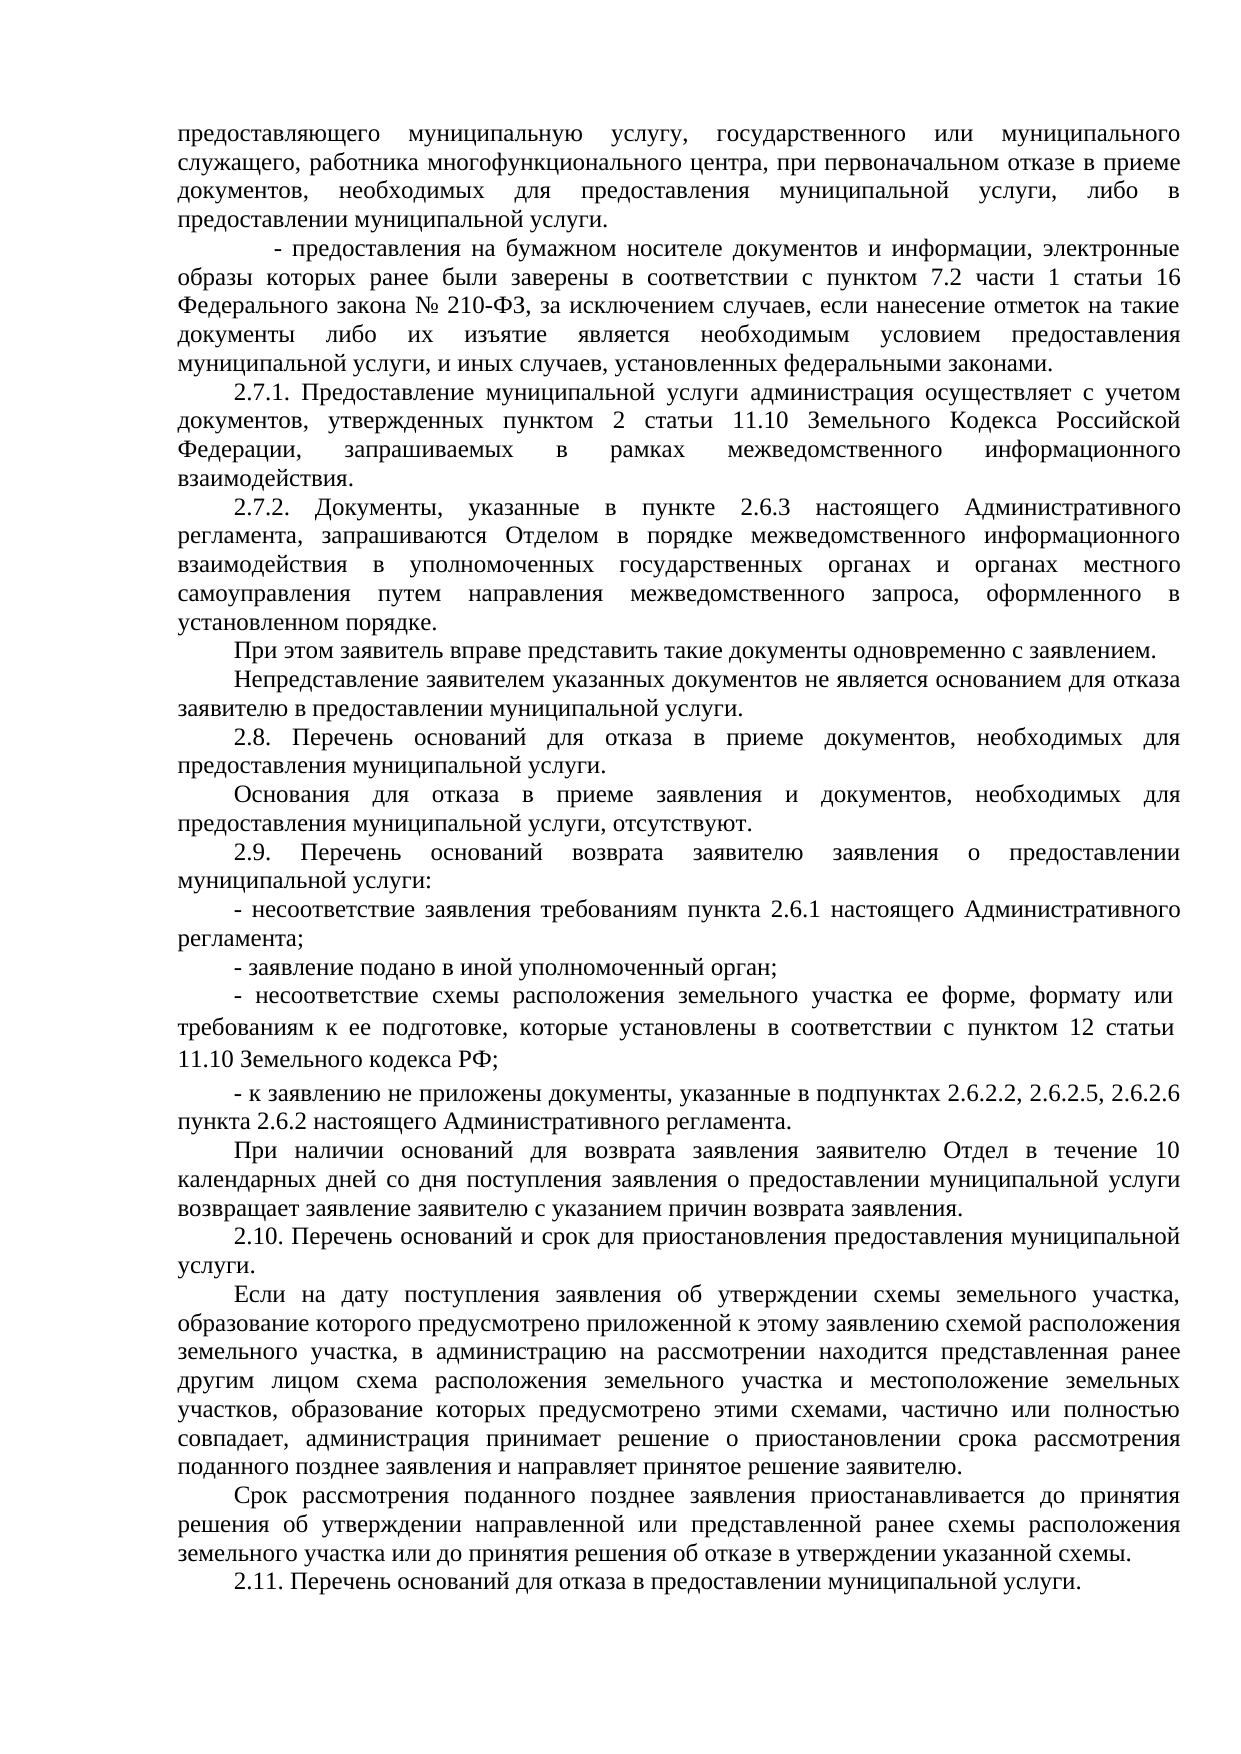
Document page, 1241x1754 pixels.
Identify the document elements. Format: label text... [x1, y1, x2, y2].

text При этом заявитель вправе представить такие документы одновременно с заявлением. [177, 636, 1181, 664]
text 2.10. Перечень оснований и срок для приостановления предоставления муниципальной услуги. [177, 1221, 1181, 1279]
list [177, 118, 1181, 233]
text При наличии оснований для возврата заявления заявителю Отдел в течение 10 календарных дней со дня поступления заявления о предоставлении муниципальной услуги возвращает заявление заявителю с указанием причин возврата заявления. [177, 1135, 1181, 1221]
text 2.9. Перечень оснований возврата заявителю заявления о предоставлении муниципальной услуги: [177, 837, 1181, 894]
text Непредставление заявителем указанных документов не является основанием для отказа заявителю в предоставлении муниципальной услуги. [177, 664, 1181, 722]
text - несоответствие заявления требованиям пункта 2.6.1 настоящего Административного регламента; [177, 894, 1181, 952]
text 2.11. Перечень оснований для отказа в предоставлении муниципальной услуги. [177, 1566, 1181, 1595]
text 2.8. Перечень оснований для отказа в приеме документов, необходимых для предоставления муниципальной услуги. [177, 722, 1181, 779]
text - заявление подано в иной уполномоченный орган; [177, 952, 1181, 981]
text - к заявлению не приложены документы, указанные в подпунктах 2.6.2.2, 2.6.2.5, 2.6.2.6 пункта 2.6.2 настоящего Административного регламента. [177, 1078, 1181, 1135]
text Срок рассмотрения поданного позднее заявления приостанавливается до принятия решения об утверждении направленной или представленной ранее схемы расположения земельного участка или до принятия решения об отказе в утверждении указанной схемы. [177, 1480, 1181, 1566]
text Если на дату поступления заявления об утверждении схемы земельного участка, образование которого предусмотрено приложенной к этому заявлению схемой расположения земельного участка, в администрацию на рассмотрении находится представленная ранее другим лицом схема расположения земельного участка и местоположение земельных участков, образование которых предусмотрено этими схемами, частично или полностью совпадает, администрация принимает решение о приостановлении срока рассмотрения поданного позднее заявления и направляет принятое решение заявителю. [177, 1279, 1181, 1480]
text Основания для отказа в приеме заявления и документов, необходимых для предоставления муниципальной услуги, отсутствуют. [177, 779, 1181, 837]
text - несоответствие схемы расположения земельного участка ее форме, формату или требованиям к ее подготовке, которые установлены в соответствии с пунктом 12 статьи 11.10 Земельного кодекса РФ; [177, 981, 1174, 1073]
text 2.7.2. Документы, указанные в пункте 2.6.3 настоящего Административного регламента, запрашиваются Отделом в порядке межведомственного информационного взаимодействия в уполномоченных государственных органах и органах местного самоуправления путем направления межведомственного запроса, оформленного в установленном порядке. [177, 492, 1181, 636]
text 2.7.1. Предоставление муниципальной услуги администрация осуществляет с учетом документов, утвержденных пунктом 2 статьи 11.10 Земельного Кодекса Российской Федерации, запрашиваемых в рамках межведомственного информационного взаимодействия. [177, 377, 1181, 492]
list - предоставления на бумажном носителе документов и информации, электронные образы которых ранее были заверены в соответствии с пунктом 7.2 части 1 статьи 16 Федерального закона № 210-ФЗ, за исключением случаев, если нанесение отметок на такие документы либо их изъятие является необходимым условием предоставления муниципальной услуги, и иных случаев, установленных федеральными законами. [177, 233, 1181, 377]
